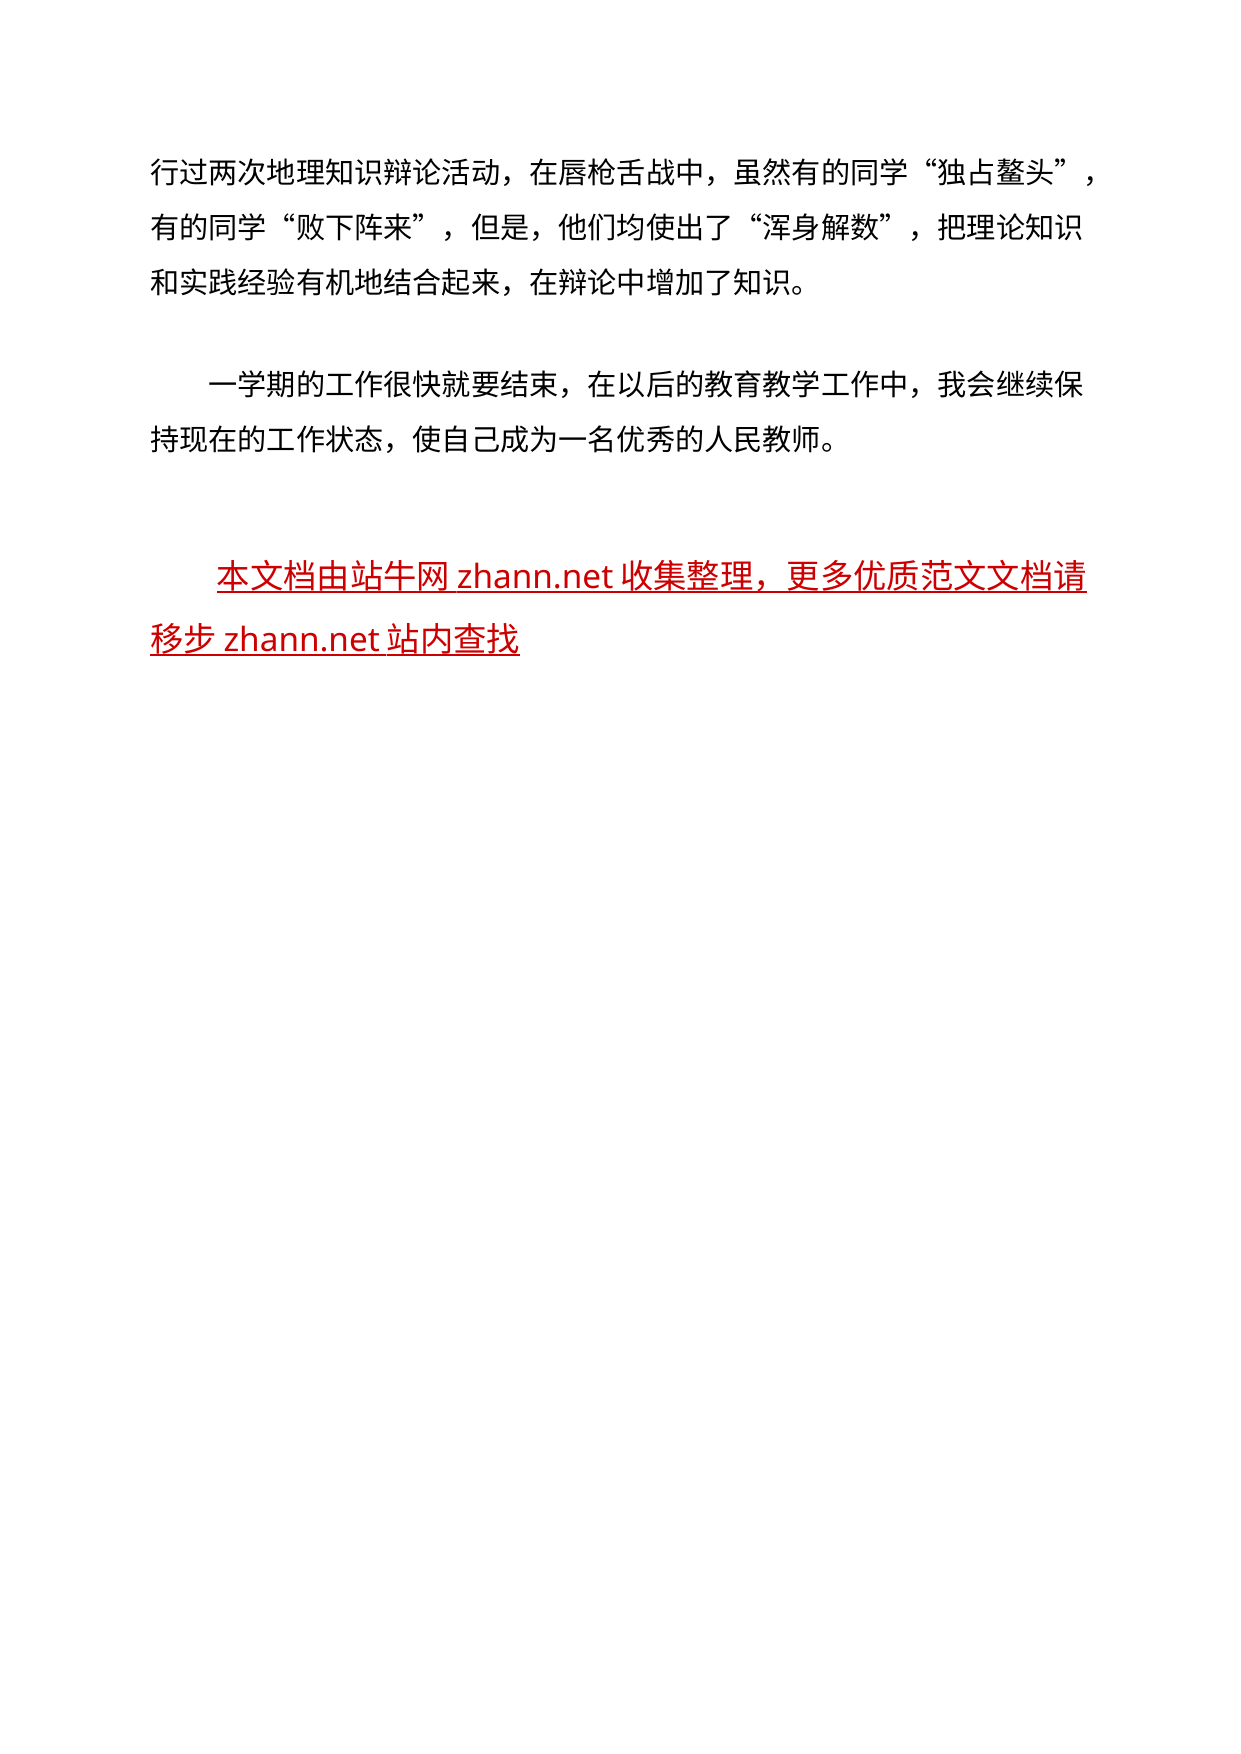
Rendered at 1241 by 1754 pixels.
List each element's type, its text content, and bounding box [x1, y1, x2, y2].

text 本文档由站牛网zhann.net收集整理，更多优质范文文档请移步zhann.net站内查找 [150, 549, 1090, 661]
text 一学期的工作很快就要结束，在以后的教育教学工作中，我会继续保持现在的工作状态，使自己成为一名优秀的人民教师。 [150, 362, 1090, 459]
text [150, 150, 1090, 302]
